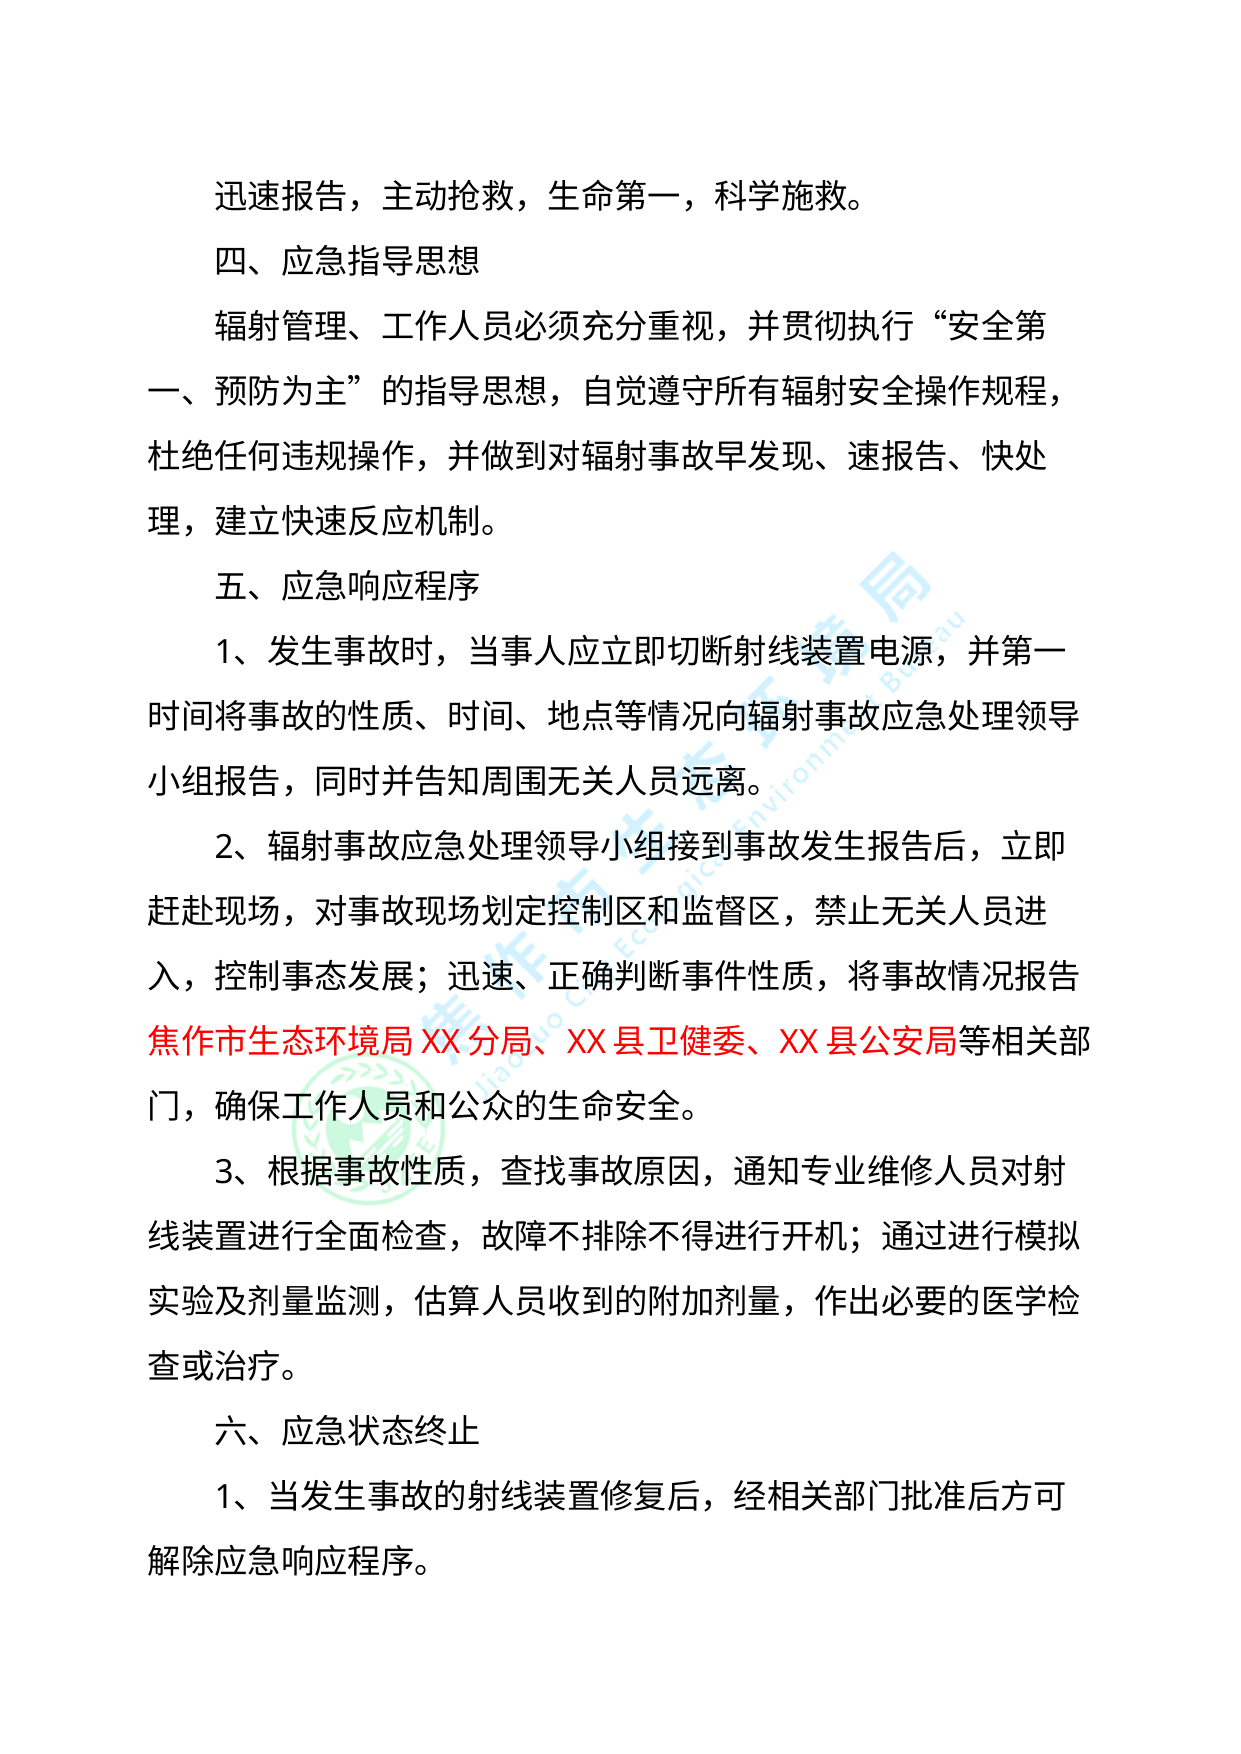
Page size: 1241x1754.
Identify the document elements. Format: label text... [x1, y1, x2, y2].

text 迅速报告，主动抢救，生命第一，科学施救。 [148, 162, 1092, 227]
text 1、发生事故时，当事人应立即切断射线装置电源，并第一时间将事故的性质、时间、地点等情况向辐射事故应急处理领导小组报告，同时并告知周围无关人员远离。 [148, 617, 1092, 812]
text 五、应急响应程序 [148, 552, 1092, 617]
text 3、根据事故性质，查找事故原因，通知专业维修人员对射线装置进行全面检查，故障不排除不得进行开机；通过进行模拟实验及剂量监测，估算人员收到的附加剂量，作出必要的医学检查或治疗。 [148, 1137, 1092, 1397]
text 1、当发生事故的射线装置修复后，经相关部门批准后方可解除应急响应程序。 [148, 1462, 1092, 1592]
text 2、辐射事故应急处理领导小组接到事故发生报告后，立即赶赴现场，对事故现场划定控制区和监督区，禁止无关人员进入，控制事态发展；迅速、正确判断事件性质，将事故情况报告焦作市生态环境局XX分局、XX县卫健委、XX县公安局等相关部门，确保工作人员和公众的生命安全。 [148, 812, 1092, 1137]
text 六、应急状态终止 [148, 1397, 1092, 1462]
text 辐射管理、工作人员必须充分重视，并贯彻执行“安全第一、预防为主”的指导思想，自觉遵守所有辐射安全操作规程，杜绝任何违规操作，并做到对辐射事故早发现、速报告、快处理，建立快速反应机制。 [148, 292, 1092, 552]
text 四、应急指导思想 [148, 227, 1092, 292]
